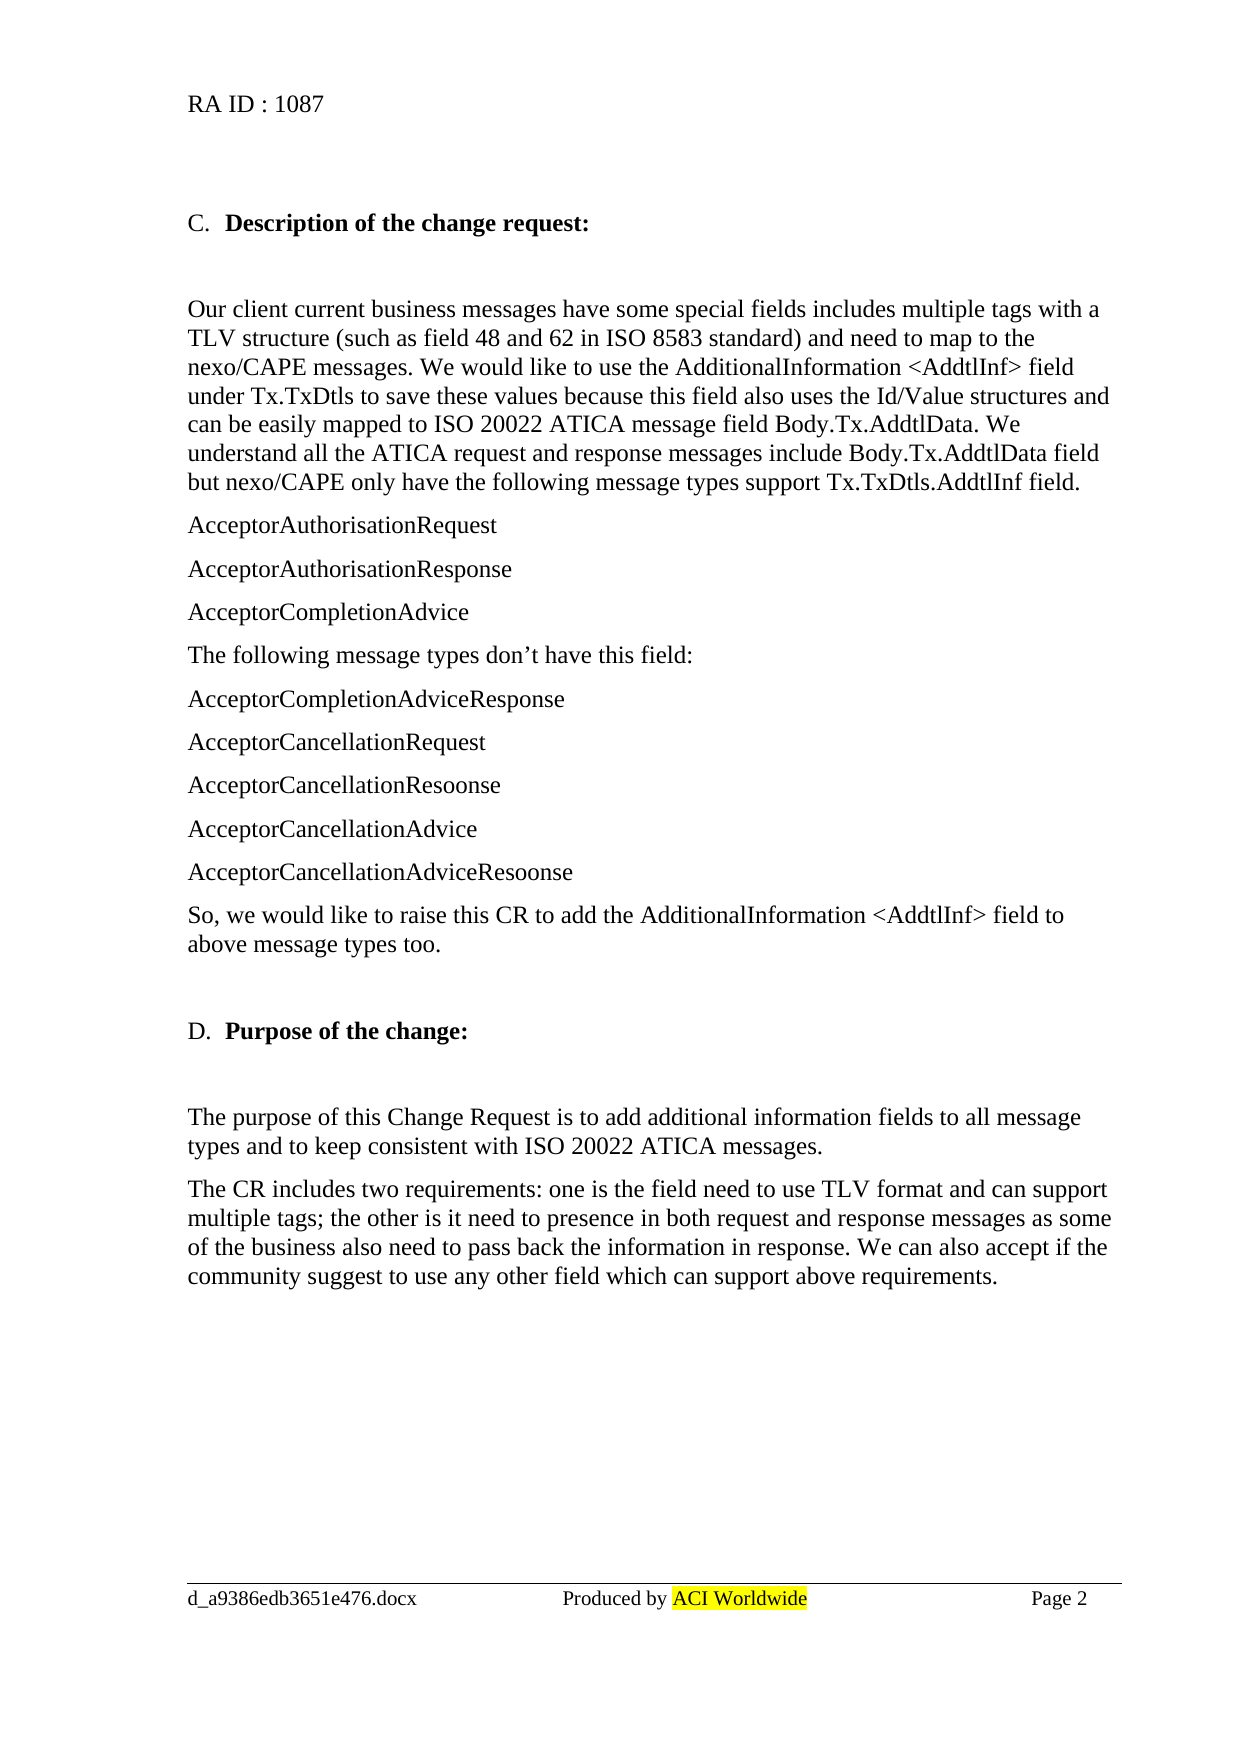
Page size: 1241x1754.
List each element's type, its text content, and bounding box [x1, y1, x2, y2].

text AcceptorCompletionAdvice [187, 597, 1122, 626]
text AcceptorCompletionAdviceResponse [187, 684, 1122, 712]
text AcceptorCancellationRequest [187, 727, 1122, 756]
text So, we would like to raise this CR to add the AdditionalInformation <AddtlInf> field to above message types too. [187, 900, 1122, 958]
list Purpose of the change: [187, 1016, 1122, 1044]
text AcceptorAuthorisationResponse [187, 554, 1122, 582]
text AcceptorCancellationResoonse [187, 770, 1122, 799]
list Description of the change request: [187, 208, 1122, 237]
text AcceptorCancellationAdviceResoonse [187, 857, 1122, 886]
text The following message types don’t have this field: [187, 640, 1122, 669]
text The purpose of this Change Request is to add additional information fields to all message types and to keep consistent with ISO 20022 ATICA messages. [187, 1102, 1122, 1160]
text The CR includes two requirements: one is the field need to use TLV format and can support multiple tags; the other is it need to presence in both request and response messages as some of the business also need to pass back the information in response. We can also accept if the community suggest to use any other field which can support above requirements. [187, 1174, 1122, 1289]
text AcceptorAuthorisationRequest [187, 510, 1122, 539]
text AcceptorCancellationAdvice [187, 814, 1122, 842]
text Our client current business messages have some special fields includes multiple tags with a TLV structure (such as field 48 and 62 in ISO 8583 standard) and need to map to the nexo/CAPE messages. We would like to use the AdditionalInformation <AddtlInf> field under Tx.TxDtls to save these values because this field also uses the Id/Value structures and can be easily mapped to ISO 20022 ATICA message field Body.Tx.AddtlData. We understand all the ATICA request and response messages include Body.Tx.AddtlData field but nexo/CAPE only have the following message types support Tx.TxDtls.AddtlInf field. [187, 294, 1122, 496]
